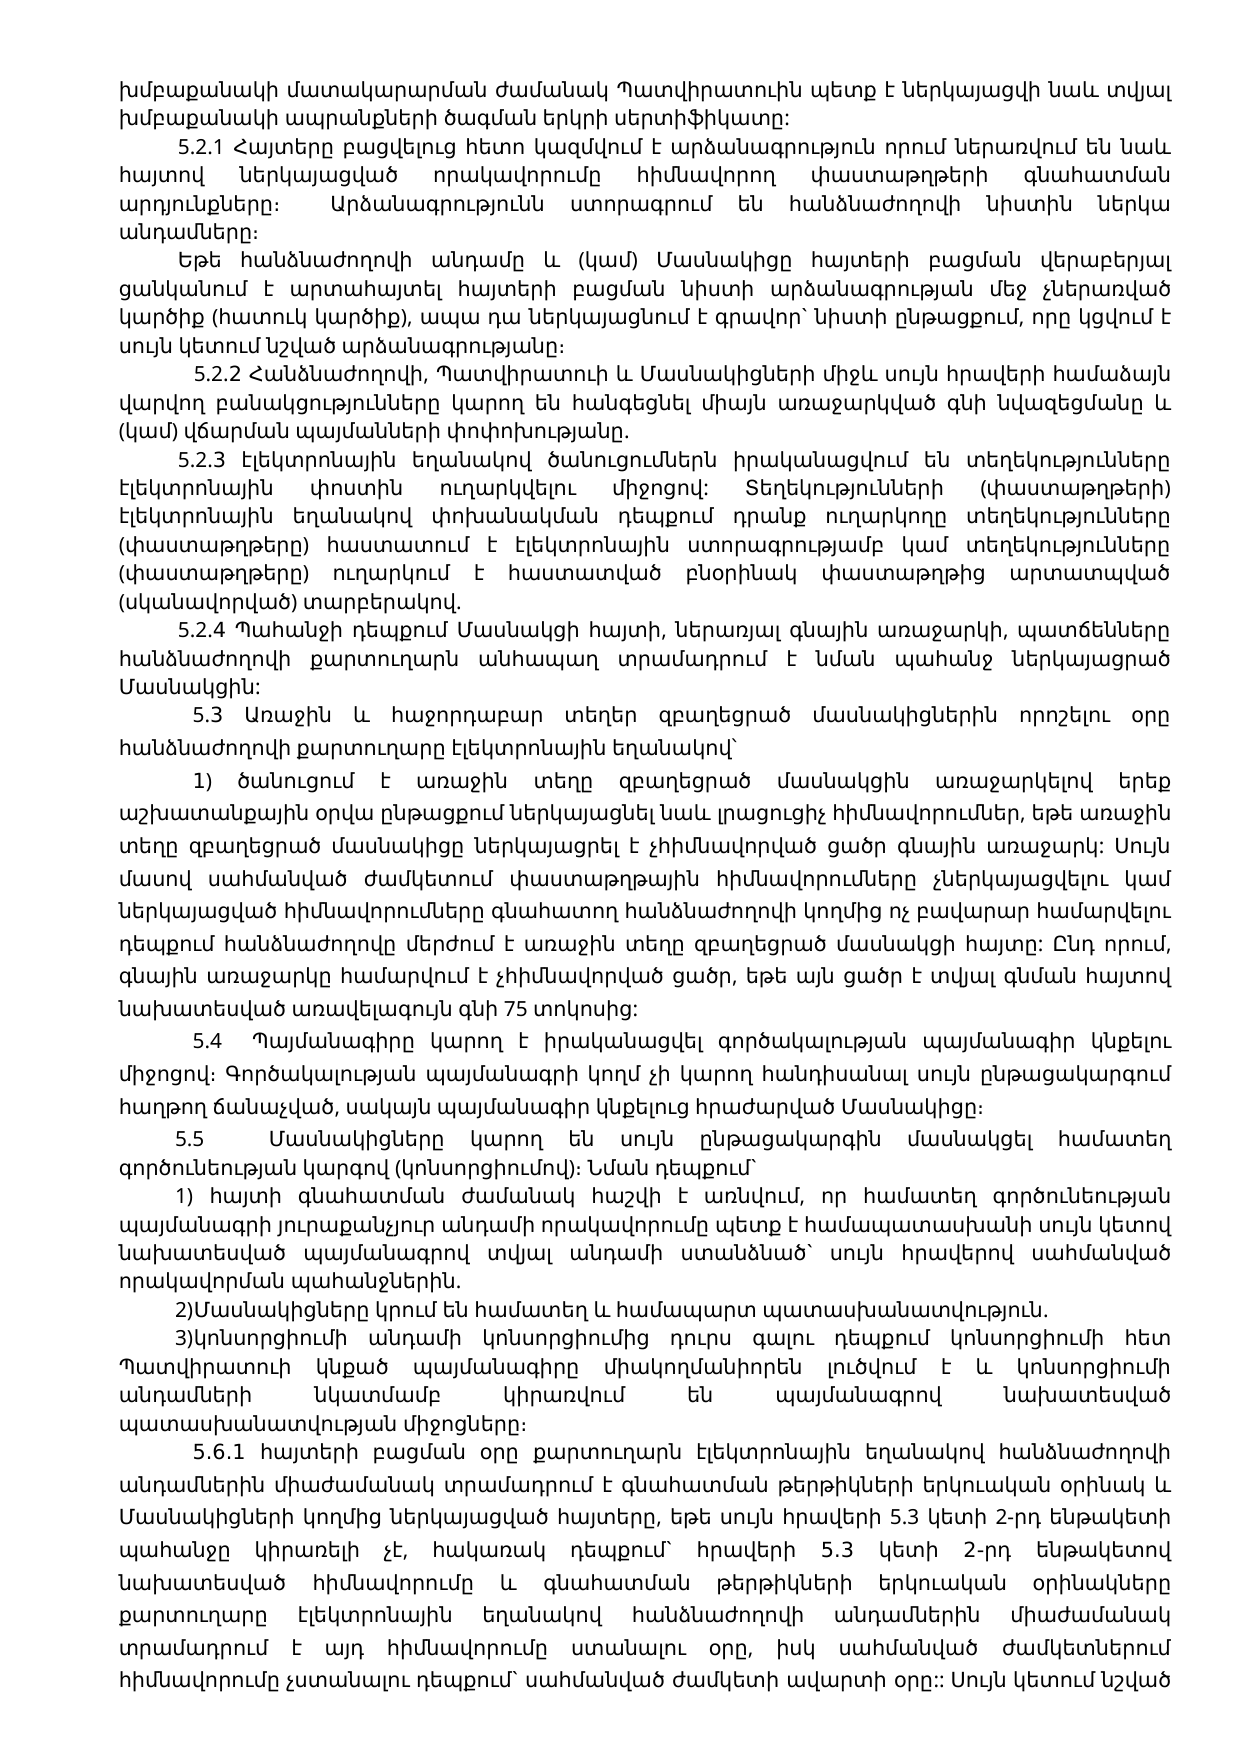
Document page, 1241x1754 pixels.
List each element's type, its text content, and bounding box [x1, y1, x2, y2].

text 5.4 Պայմանագիրը կարող է իրականացվել գործակալության պայմանագիր կնքելու միջոցով։ Գործակալության պայմանագրի կողմ չի կարող հանդիսանալ սույն ընթացակարգում հաղթող ճանաչված, սակայն պայմանագիր կնքելուց հրաժարված Մասնակիցը։ [118, 1027, 1171, 1120]
text 2) Մասնակիցները կրում են համատեղ և համապարտ պատասխանատվություն. [118, 1295, 1171, 1323]
text 1) հայտի գնահատման ժամանակ հաշվի է առնվում, որ համատեղ գործունեության պայմանագրի յուրաքանչյուր անդամի որակավորումը պետք է համապատասխանի սույն կետով նախատեսված պայմանագրով տվյալ անդամի ստանձնած` սույն հրավերով սահմանված որակավորման պահանջներին. [118, 1181, 1171, 1295]
text 5.3 Առաջին և հաջորդաբար տեղեր զբաղեցրած մասնակիցներին որոշելու օրը հանձնաժողովի քարտուղարը էլեկտրոնային եղանակով՝ [118, 701, 1171, 762]
text 1) ծանուցում է առաջին տեղը զբաղեցրած մասնակցին առաջարկելով երեք աշխատանքային օրվա ընթացքում ներկայացնել նաև լրացուցիչ հիմնավորումներ, եթե առաջին տեղը զբաղեցրած մասնակիցը ներկայացրել է չհիմնավորված ցածր գնային առաջարկ: Սույն մասով սահմանված ժամկետում փաստաթղթային հիմնավորումները չներկայացվելու կամ ներկայացված հիմնավորումները գնահատող հանձնաժողովի կողմից ոչ բավարար համարվելու դեպքում հանձնաժողովը մերժում է առաջին տեղը զբաղեցրած մասնակցի հայտը: Ընդ որում, գնային առաջարկը համարվում է չհիմնավորված ցածր, եթե այն ցածր է տվյալ գնման հայտով նախատեսված առավելագույն գնի 75 տոկոսից: [118, 766, 1171, 1022]
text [118, 75, 1171, 132]
text Եթե հանձնաժողովի անդամը և (կամ) Մասնակիցը հայտերի բացման վերաբերյալ ցանկանում է արտահայտել հայտերի բացման նիստի արձանագրության մեջ չներառված կարծիք (հատուկ կարծիք), ապա դա ներկայացնում է գրավոր` նիստի ընթացքում, որը կցվում է սույն կետում նշված արձանագրությանը։ [118, 246, 1171, 359]
text 5.2.3 էլեկտրոնային եղանակով ծանուցումներն իրականացվում են տեղեկությունները էլեկտրոնային փոստին ուղարկվելու միջոցով: Տեղեկությունների (փաստաթղթերի) էլեկտրոնային եղանակով փոխանակման դեպքում դրանք ուղարկողը տեղեկությունները (փաստաթղթերը) հաստատում է էլեկտրոնային ստորագրությամբ կամ տեղեկությունները (փաստաթղթերը) ուղարկում է հաստատված բնօրինակ փաստաթղթից արտատպված (սկանավորված) տարբերակով. [118, 445, 1171, 615]
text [118, 1437, 1171, 1694]
text 5.5 Մասնակիցները կարող են սույն ընթացակարգին մասնակցել համատեղ գործունեության կարգով (կոնսորցիումով)։ Նման դեպքում` [118, 1124, 1171, 1181]
text 5.2.2 Հանձնաժողովի, Պատվիրատուի և Մասնակիցների միջև սույն հրավերի համաձայն վարվող բանակցությունները կարող են հանգեցնել միայն առաջարկված գնի նվազեցմանը և (կամ) վճարման պայմանների փոփոխությանը. [118, 359, 1171, 445]
text 5.2.4 Պահանջի դեպքում Մասնակցի հայտի, ներառյալ գնային առաջարկի, պատճենները հանձնաժողովի քարտուղարն անհապաղ տրամադրում է նման պահանջ ներկայացրած Մասնակցին: [118, 615, 1171, 701]
text 5.2.1 Հայտերը բացվելուց հետո կազմվում է արձանագրություն որում ներառվում են նաև հայտով ներկայացված որակավորումը հիմնավորող փաստաթղթերի գնահատման արդյունքները։ Արձանագրությունն ստորագրում են հանձնաժողովի նիստին ներկա անդամները։ [118, 132, 1171, 246]
text 3) կոնսորցիումի անդամի կոնսորցիումից դուրս գալու դեպքում կոնսորցիումի հետ Պատվիրատուի կնքած պայմանագիրը միակողմանիորեն լուծվում է և կոնսորցիումի անդամների նկատմամբ կիրառվում են պայմանագրով նախատեսված պատասխանատվության միջոցները։ [118, 1323, 1171, 1437]
